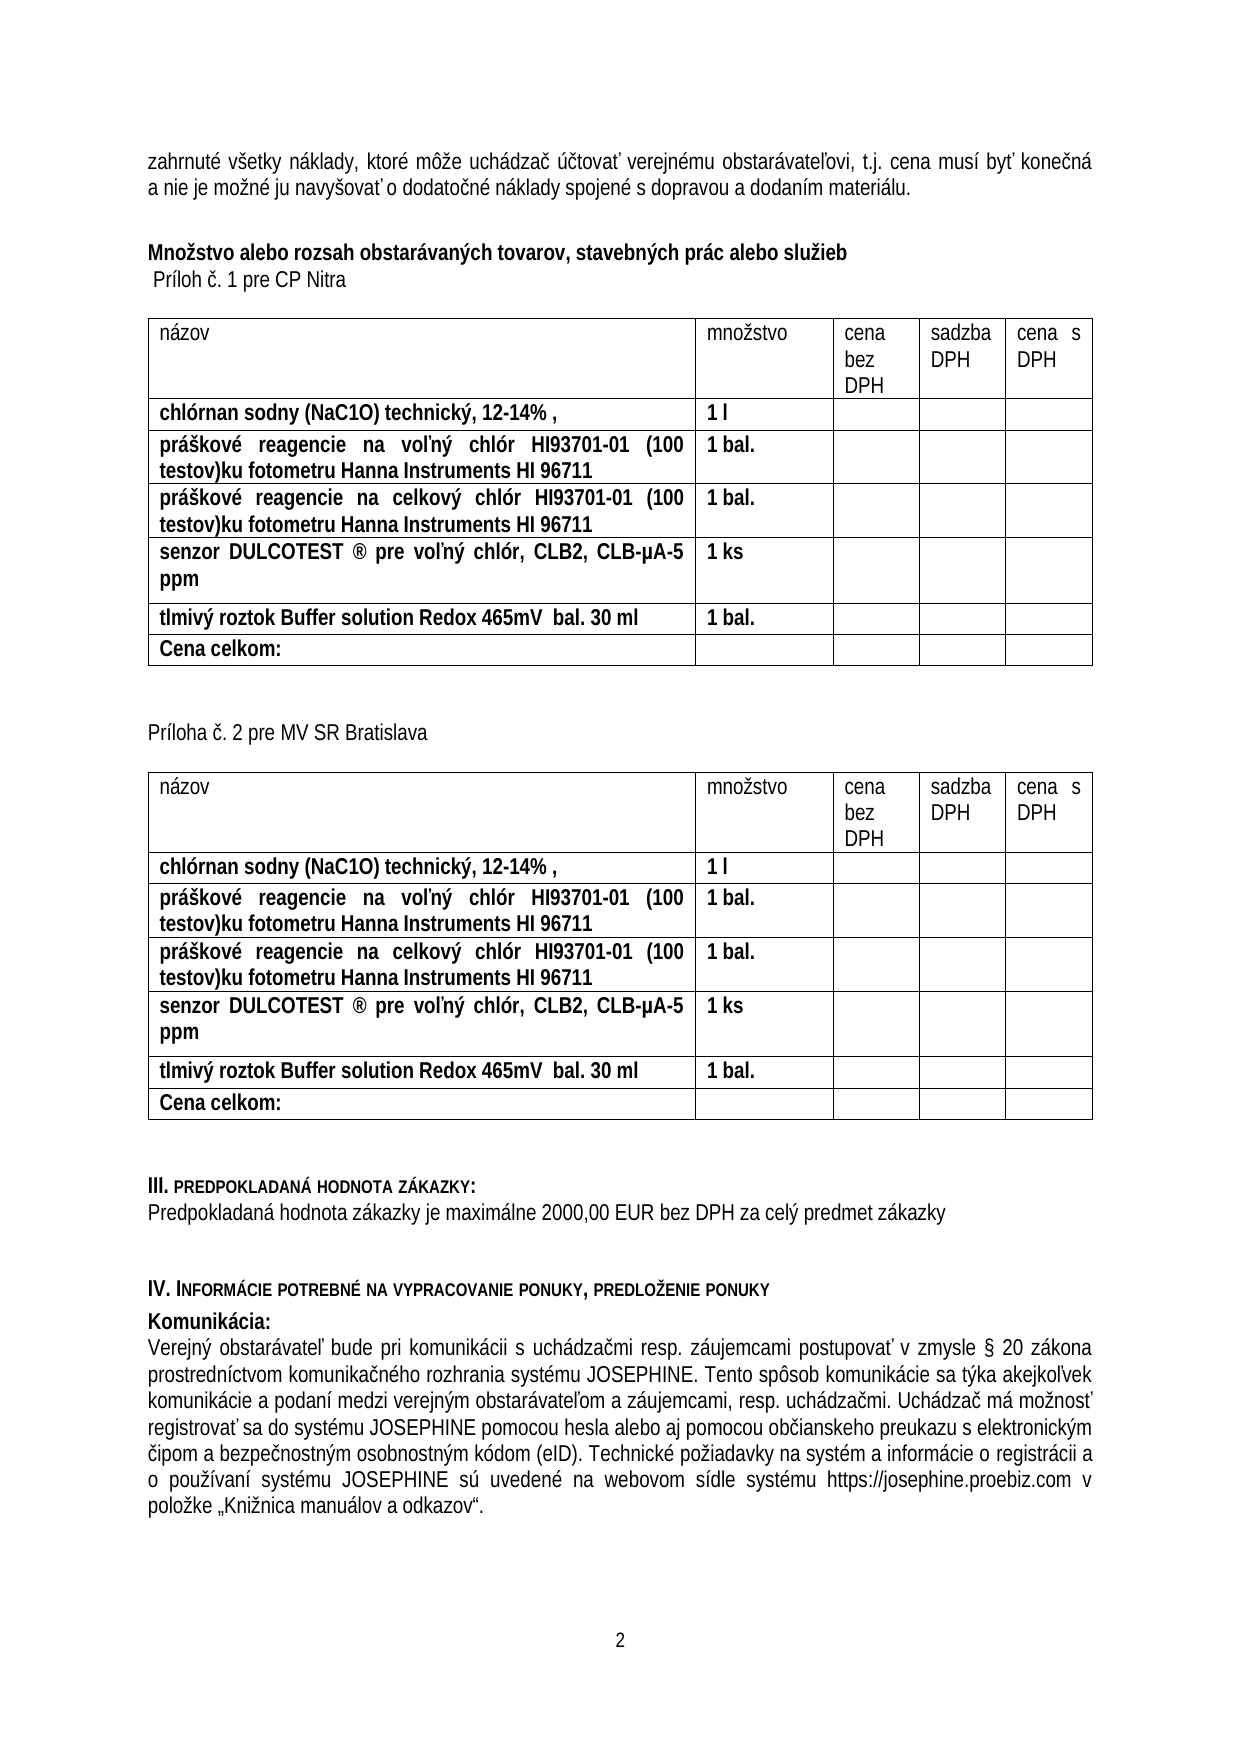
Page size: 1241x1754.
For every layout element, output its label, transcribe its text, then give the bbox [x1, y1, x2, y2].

table_cell [834, 1057, 919, 1087]
table_cell [920, 884, 1005, 937]
text Verejný obstarávateľ bude pri komunikácii s uchádzačmi resp. záujemcami postupovať v zmysle § 20 zákona prostredníctvom komunikačného rozhrania systému JOSEPHINE. Tento spôsob komunikácie sa týka akejkoľvek komunikácie a podaní medzi verejným obstarávateľom a záujemcami, resp. uchádzačmi. Uchádzač má možnosť registrovať sa do systému JOSEPHINE pomocou hesla alebo aj pomocou občianskeho preukazu s elektronickým čipom a bezpečnostným osobnostným kódom (eID). Technické požiadavky na systém a informácie o registrácii a o používaní systému JOSEPHINE sú uvedené na webovom sídle systému https://josephine.proebiz.com v položke „Knižnica manuálov a odkazov“. [148, 1334, 1093, 1519]
text Komunikácia: [148, 1308, 1093, 1334]
table_cell [920, 938, 1005, 991]
table_header sadzba DPH [920, 319, 1005, 398]
table_cell [920, 399, 1005, 429]
table_header názov [149, 319, 695, 398]
table_cell [1006, 1057, 1092, 1087]
table_cell Cena celkom: [149, 635, 695, 665]
subtitle III. predpokladaná hodnota zákazky: [148, 1172, 1093, 1199]
table_cell 1 l [696, 399, 833, 429]
table_cell [1006, 1089, 1092, 1119]
table_cell 1 ks [696, 992, 833, 1056]
table_cell [834, 399, 919, 429]
table_cell [834, 992, 919, 1056]
table_cell 1 bal. [696, 484, 833, 537]
table_cell chlórnan sodny (NaC1O) technický, 12-14% , [149, 853, 695, 883]
table_cell [920, 484, 1005, 537]
table_cell [696, 1089, 833, 1119]
table_cell [696, 635, 833, 665]
table_cell [1006, 538, 1092, 603]
table_cell [834, 635, 919, 665]
table_cell [920, 992, 1005, 1056]
table_cell [1006, 635, 1092, 665]
table_cell 1 bal. [696, 604, 833, 634]
table_header cena s DPH [1006, 773, 1092, 852]
table_cell 1 bal. [696, 431, 833, 483]
text Príloh č. 1 pre CP Nitra [148, 266, 1093, 292]
table_cell [834, 853, 919, 883]
table_cell [834, 884, 919, 937]
table_header množstvo [696, 773, 833, 852]
table_cell [834, 431, 919, 483]
table_header množstvo [696, 319, 833, 398]
table_cell [1006, 484, 1092, 537]
table_cell Cena celkom: [149, 1089, 695, 1119]
table_cell [920, 538, 1005, 603]
table_cell [834, 484, 919, 537]
table_header sadzba DPH [920, 773, 1005, 852]
table_header cena bez DPH [834, 319, 919, 398]
text IV. Informácie potrebné na vypracovanie ponuky, predloženie ponuky [148, 1275, 1093, 1302]
table_cell [1006, 604, 1092, 634]
table_cell [1006, 399, 1092, 429]
table_cell chlórnan sodny (NaC1O) technický, 12-14% , [149, 399, 695, 429]
table_cell [1006, 431, 1092, 483]
table_cell tlmivý roztok Buffer solution Redox 465mV bal. 30 ml [149, 1057, 695, 1087]
table_cell [1006, 853, 1092, 883]
table_cell tlmivý roztok Buffer solution Redox 465mV bal. 30 ml [149, 604, 695, 634]
table_header názov [149, 773, 695, 852]
subtitle Predpokladaná hodnota zákazky je maximálne 2000,00 EUR bez DPH za celý predmet zákazky [148, 1199, 1093, 1225]
table_cell 1 bal. [696, 1057, 833, 1087]
table_header cena s DPH [1006, 319, 1092, 398]
table_cell práškové reagencie na voľný chlór HI93701-01 (100 testov)ku fotometru Hanna Instruments HI 96711 [149, 884, 695, 937]
table_cell práškové reagencie na celkový chlór HI93701-01 (100 testov)ku fotometru Hanna Instruments HI 96711 [149, 938, 695, 991]
table_cell [920, 604, 1005, 634]
table_cell [834, 538, 919, 603]
table_cell senzor DULCOTEST ® pre voľný chlór, CLB2, CLB-µA-5 ppm [149, 992, 695, 1056]
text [148, 148, 1093, 200]
text Množstvo alebo rozsah obstarávaných tovarov, stavebných prác alebo služieb [148, 239, 1093, 266]
table_cell [920, 1089, 1005, 1119]
table_cell 1 bal. [696, 938, 833, 991]
table_cell [1006, 884, 1092, 937]
table_cell [920, 635, 1005, 665]
table_cell [834, 938, 919, 991]
table_cell [1006, 938, 1092, 991]
table_cell 1 bal. [696, 884, 833, 937]
table_cell [834, 1089, 919, 1119]
table_cell práškové reagencie na celkový chlór HI93701-01 (100 testov)ku fotometru Hanna Instruments HI 96711 [149, 484, 695, 537]
table_cell 1 l [696, 853, 833, 883]
table_cell práškové reagencie na voľný chlór HI93701-01 (100 testov)ku fotometru Hanna Instruments HI 96711 [149, 431, 695, 483]
table_cell [834, 604, 919, 634]
text Príloha č. 2 pre MV SR Bratislava [148, 719, 1093, 745]
table_header cena bez DPH [834, 773, 919, 852]
table_cell [1006, 992, 1092, 1056]
table_cell [920, 1057, 1005, 1087]
table_cell senzor DULCOTEST ® pre voľný chlór, CLB2, CLB-µA-5 ppm [149, 538, 695, 603]
table_cell [920, 431, 1005, 483]
table_cell 1 ks [696, 538, 833, 603]
table_cell [920, 853, 1005, 883]
